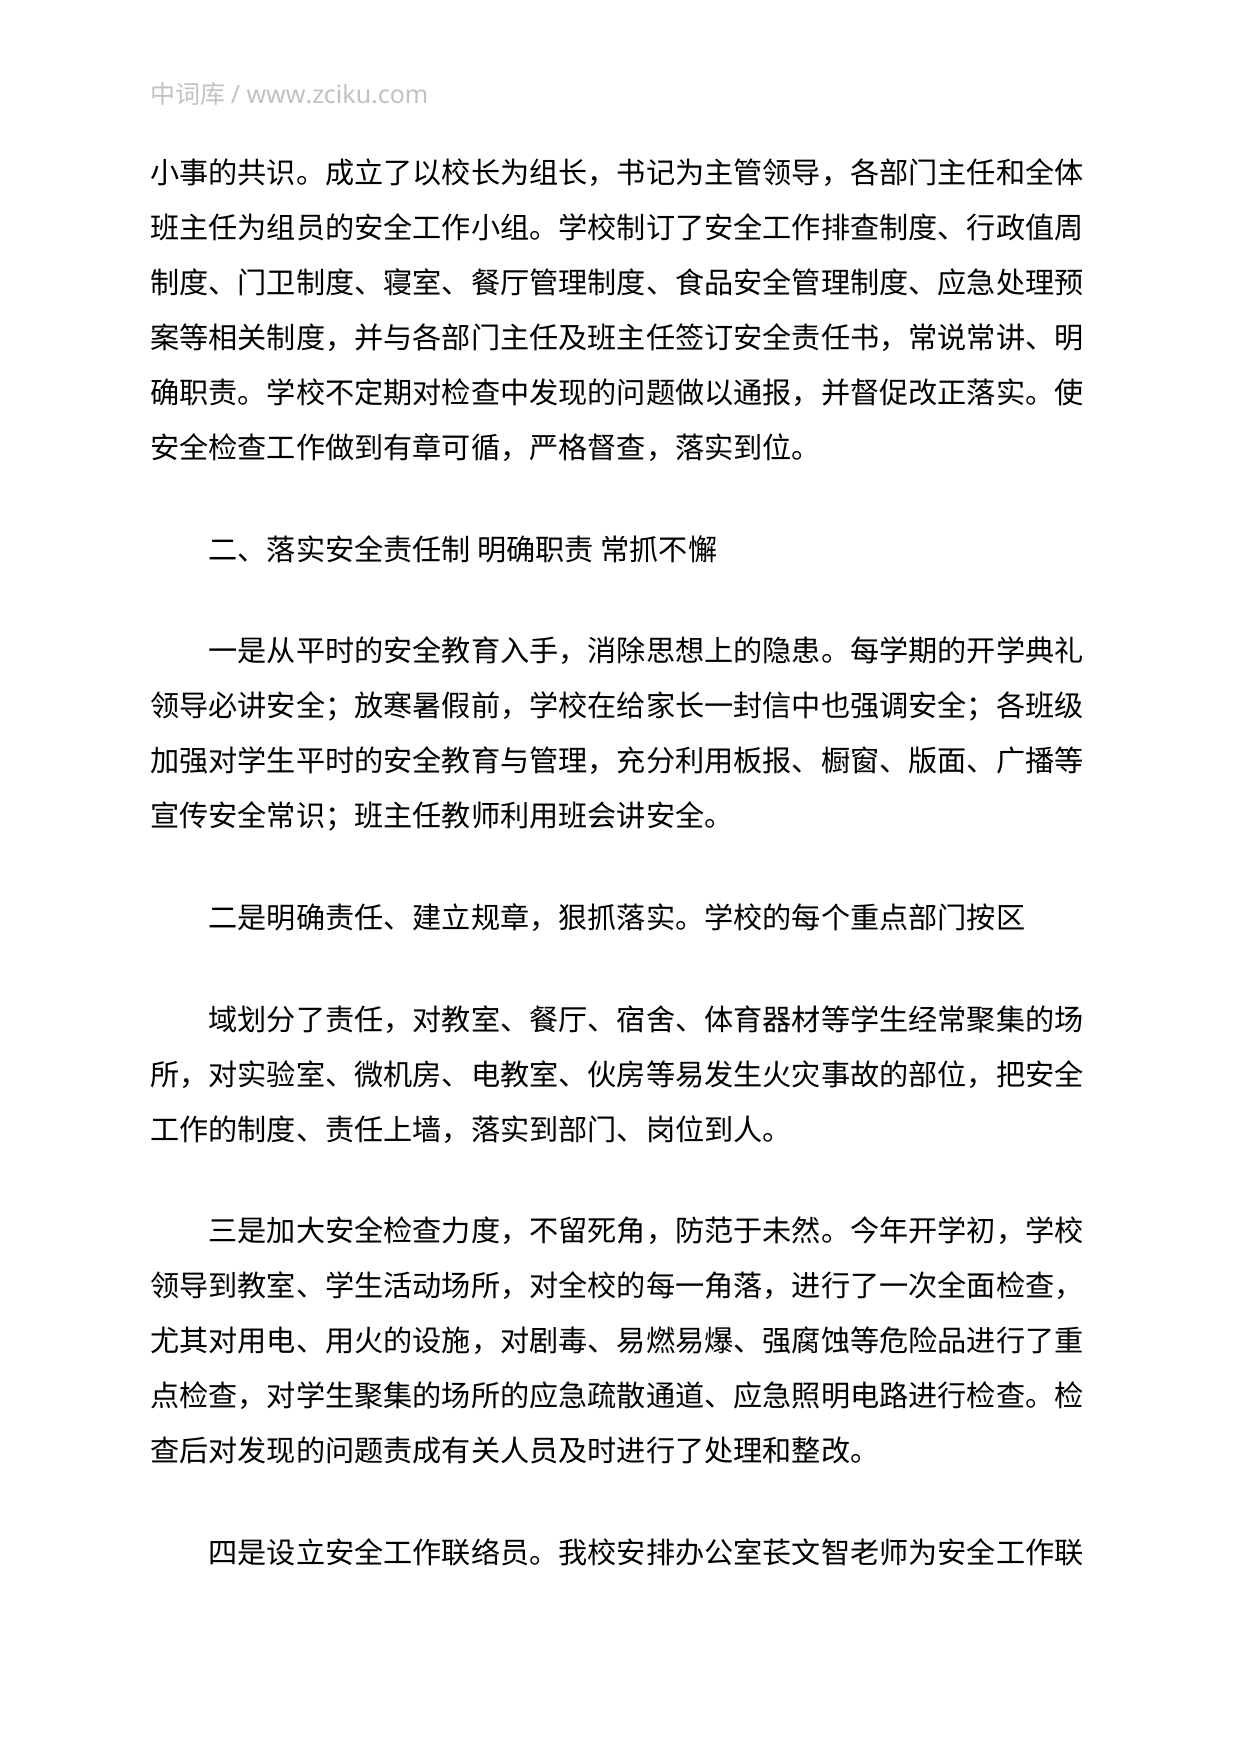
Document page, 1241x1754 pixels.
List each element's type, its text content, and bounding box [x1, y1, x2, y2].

text 二是明确责任、建立规章，狠抓落实。学校的每个重点部门按区 [150, 894, 1090, 937]
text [150, 150, 1090, 467]
text 一是从平时的安全教育入手，消除思想上的隐患。每学期的开学典礼领导必讲安全；放寒暑假前，学校在给家长一封信中也强调安全；各班级加强对学生平时的安全教育与管理，充分利用板报、橱窗、版面、广播等宣传安全常识；班主任教师利用班会讲安全。 [150, 628, 1090, 835]
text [150, 1529, 1090, 1571]
text 二、落实安全责任制 明确职责 常抓不懈 [150, 526, 1090, 568]
text 三是加大安全检查力度，不留死角，防范于未然。今年开学初，学校领导到教室、学生活动场所，对全校的每一角落，进行了一次全面检查，尤其对用电、用火的设施，对剧毒、易燃易爆、强腐蚀等危险品进行了重点检查，对学生聚集的场所的应急疏散通道、应急照明电路进行检查。检查后对发现的问题责成有关人员及时进行了处理和整改。 [150, 1208, 1090, 1470]
text 域划分了责任，对教室、餐厅、宿舍、体育器材等学生经常聚集的场所，对实验室、微机房、电教室、伙房等易发生火灾事故的部位，把安全工作的制度、责任上墙，落实到部门、岗位到人。 [150, 996, 1090, 1148]
